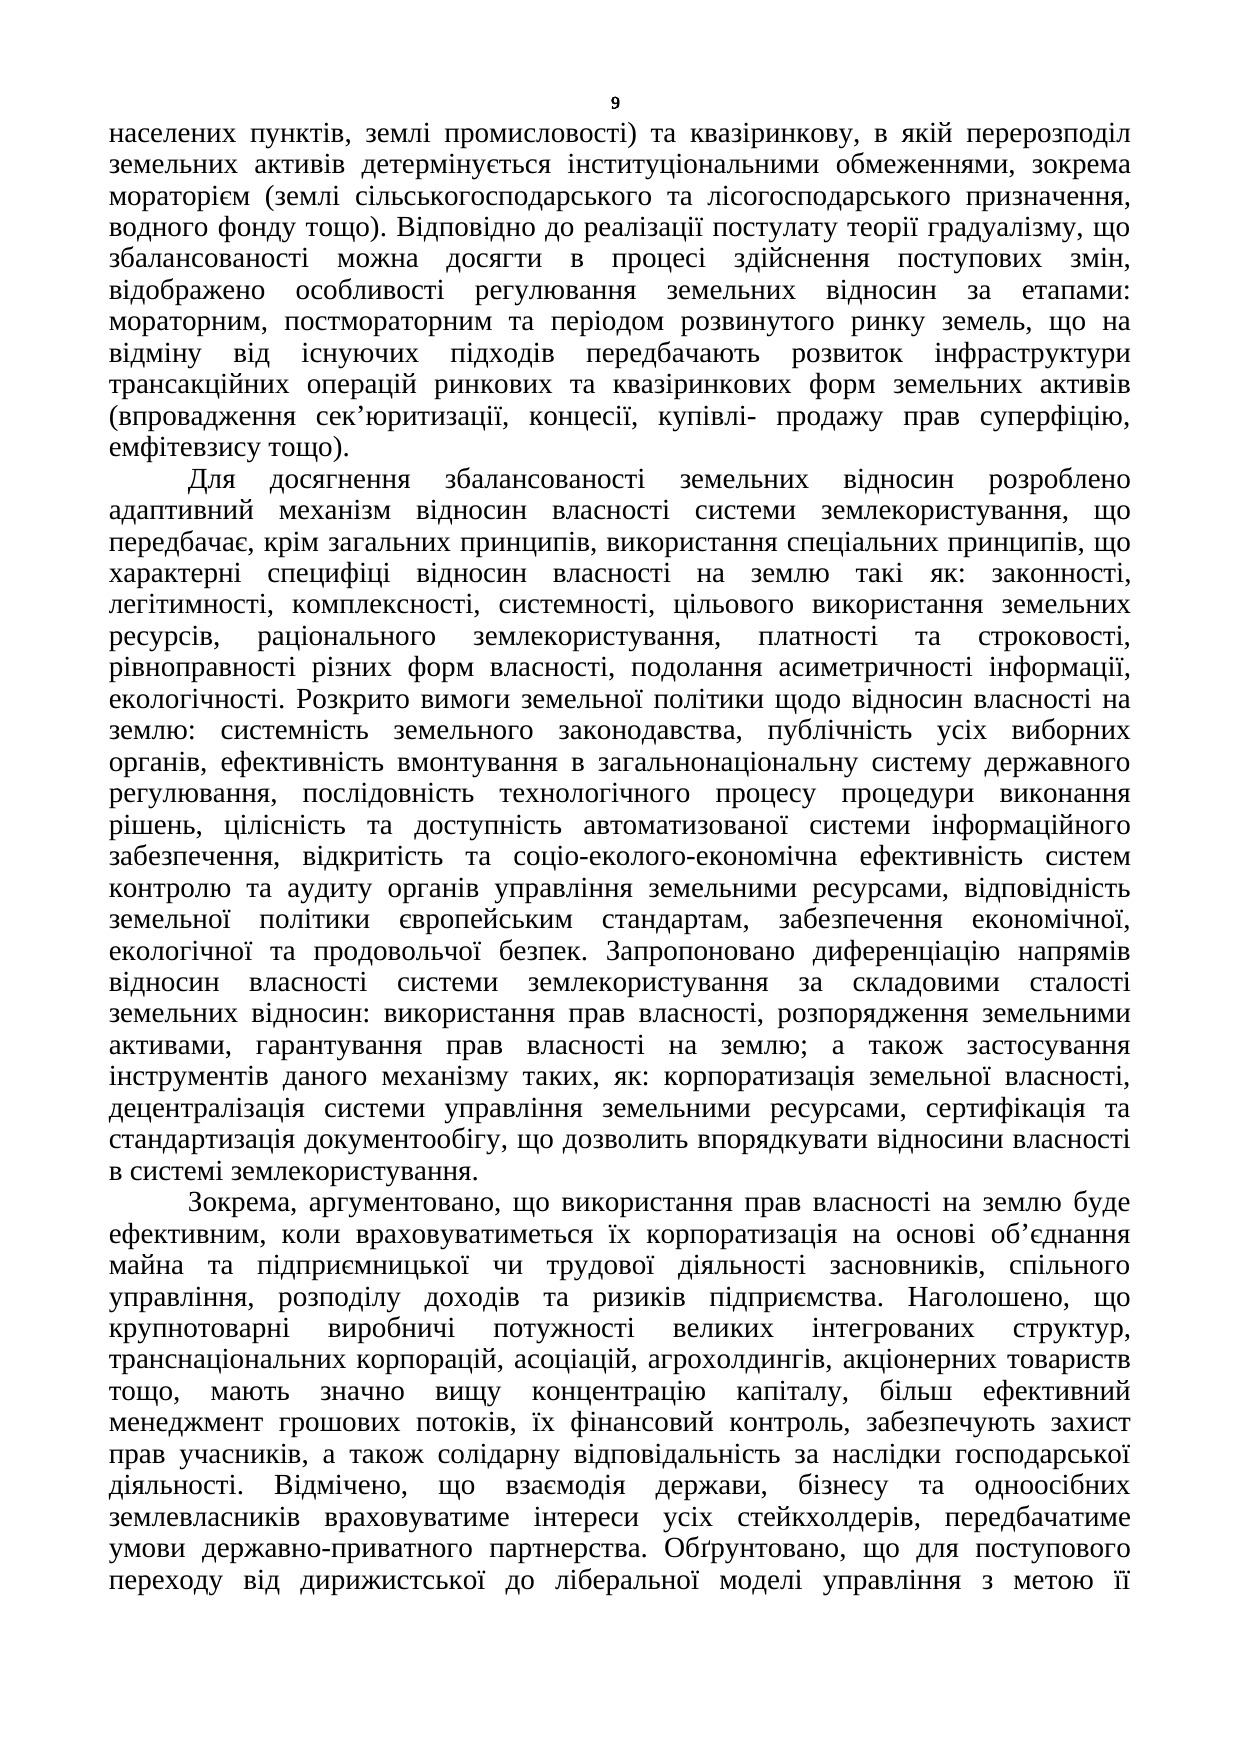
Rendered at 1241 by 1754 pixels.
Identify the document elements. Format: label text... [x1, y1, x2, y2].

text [108, 117, 1132, 463]
text Для досягнення збалансованості земельних відносин розроблено адаптивний механізм відносин власності системи землекористування, що передбачає, крім загальних принципів, використання спеціальних принципів, що характерні специфіці відносин власності на землю такі як: законності, легітимності, комплексності, системності, цільового використання земельних ресурсів, раціонального землекористування, платності та строковості, рівноправності різних форм власності, подолання асиметричності інформації, екологічності. Розкрито вимоги земельної політики щодо відносин власності на землю: системність земельного законодавства, публічність усіх виборних органів, ефективність вмонтування в загальнонаціональну систему державного регулювання, послідовність технологічного процесу процедури виконання рішень, цілісність та доступність автоматизованої системи інформаційного забезпечення, відкритість та соціо-еколого-економічна ефективність систем контролю та аудиту органів управління земельними ресурсами, відповідність земельної політики європейським стандартам, забезпечення економічної, екологічної та продовольчої безпек. Запропоновано диференціацію напрямів відносин власності системи землекористування за складовими сталості земельних відносин: використання прав власності, розпорядження земельними активами, гарантування прав власності на землю; а також застосування інструментів даного механізму таких, як: корпоратизація земельної власності, децентралізація системи управління земельними ресурсами, сертифікація та стандартизація документообігу, що дозволить впорядкувати відносини власності в системі землекористування. [108, 463, 1132, 1187]
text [108, 1187, 1132, 1596]
